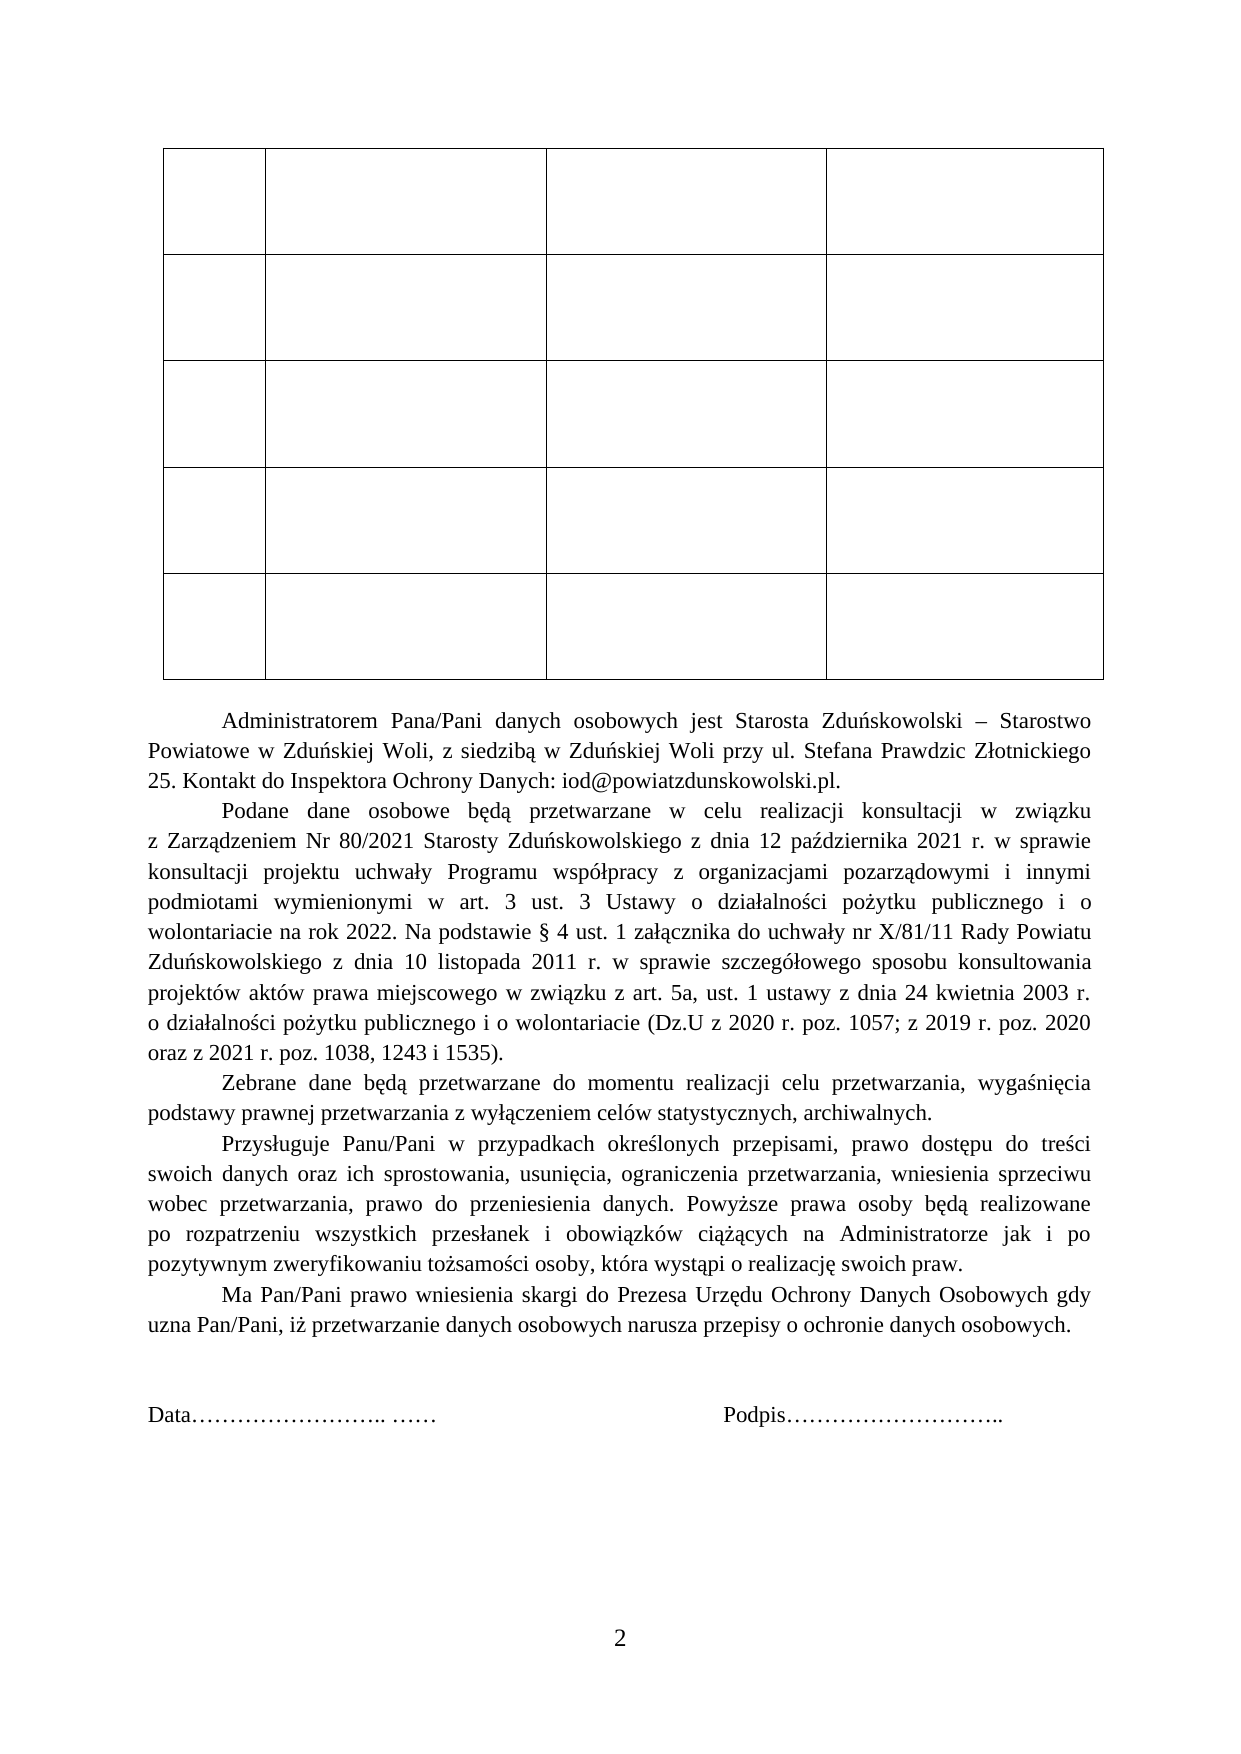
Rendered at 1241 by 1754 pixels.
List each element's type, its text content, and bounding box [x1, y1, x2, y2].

table_cell [266, 255, 546, 360]
table_cell [164, 574, 265, 679]
table_cell [547, 574, 826, 679]
table_cell [164, 468, 265, 573]
table_cell [547, 255, 826, 360]
table_cell [547, 361, 826, 467]
table_cell [266, 149, 546, 254]
table_cell [827, 149, 1103, 254]
table_cell [266, 574, 546, 679]
table_cell [164, 149, 265, 254]
text Data…………………….. …… Podpis……………………….. [148, 1402, 1093, 1428]
text Podane dane osobowe będą przetwarzane w celu realizacji konsultacji w związku z Zarządzeniem Nr 80/2021 Starosty Zduńskowolskiego z dnia 12 października 2021 r. w sprawie konsultacji projektu uchwały Programu współpracy z organizacjami pozarządowymi i innymi podmiotami wymienionymi w art. 3 ust. 3 Ustawy o działalności pożytku publicznego i o wolontariacie na rok 2022. Na podstawie § 4 ust. 1 załącznika do uchwały nr X/81/11 Rady Powiatu Zduńskowolskiego z dnia 10 listopada 2011 r. w sprawie szczegółowego sposobu konsultowania projektów aktów prawa miejscowego w związku z art. 5a, ust. 1 ustawy z dnia 24 kwietnia 2003 r. o działalności pożytku publicznego i o wolontariacie (Dz.U z 2020 r. poz. 1057; z 2019 r. poz. 2020 oraz z 2021 r. poz. 1038, 1243 i 1535). [148, 797, 1093, 1065]
table_cell [827, 468, 1103, 573]
text Przysługuje Panu/Pani w przypadkach określonych przepisami, prawo dostępu do treści swoich danych oraz ich sprostowania, usunięcia, ograniczenia przetwarzania, wniesienia sprzeciwu wobec przetwarzania, prawo do przeniesienia danych. Powyższe prawa osoby będą realizowane po rozpatrzeniu wszystkich przesłanek i obowiązków ciążących na Administratorze jak i po pozytywnym zweryfikowaniu tożsamości osoby, która wystąpi o realizację swoich praw. [148, 1130, 1093, 1277]
table_cell [547, 149, 826, 254]
table_cell [547, 468, 826, 573]
table_cell [827, 255, 1103, 360]
table_cell [266, 361, 546, 467]
table_cell [266, 468, 546, 573]
text Ma Pan/Pani prawo wniesienia skargi do Prezesa Urzędu Ochrony Danych Osobowych gdy uzna Pan/Pani, iż przetwarzanie danych osobowych narusza przepisy o ochronie danych osobowych. [148, 1281, 1093, 1337]
table_cell [164, 255, 265, 360]
text Administratorem Pana/Pani danych osobowych jest Starosta Zduńskowolski – Starostwo Powiatowe w Zduńskiej Woli, z siedzibą w Zduńskiej Woli przy ul. Stefana Prawdzic Złotnickiego 25. Kontakt do Inspektora Ochrony Danych: iod@powiatzdunskowolski.pl. [148, 707, 1093, 793]
text Zebrane dane będą przetwarzane do momentu realizacji celu przetwarzania, wygaśnięcia podstawy prawnej przetwarzania z wyłączeniem celów statystycznych, archiwalnych. [148, 1069, 1093, 1126]
table_cell [827, 361, 1103, 467]
table_cell [827, 574, 1103, 679]
table_cell [164, 361, 265, 467]
